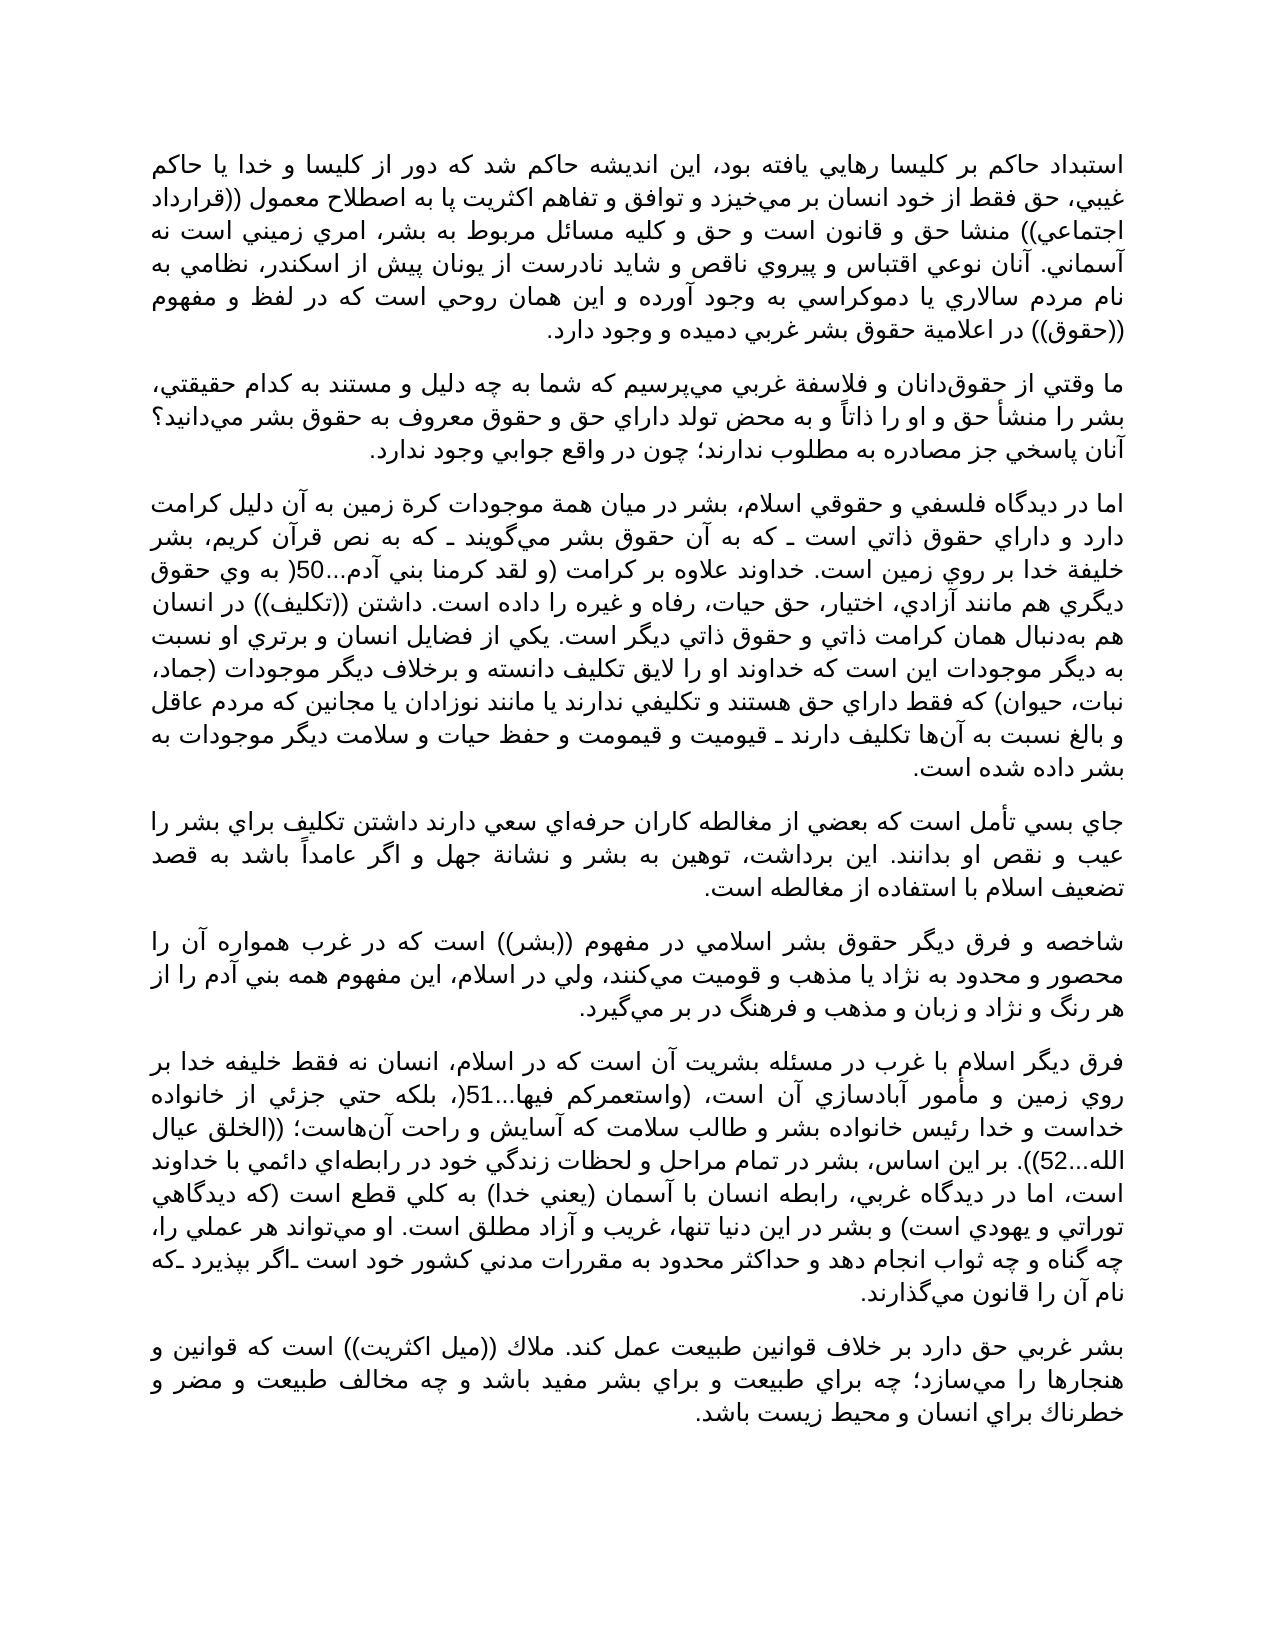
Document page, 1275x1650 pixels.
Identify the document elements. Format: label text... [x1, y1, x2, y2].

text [150, 150, 1125, 344]
text جاي بسي تأمل است كه بعضي از مغالطه كاران حرفه‌اي سعي دارند داشتن تكليف براي بشر را عيب و نقص او بدانند. اين برداشت، توهين به بشر و نشانة جهل و اگر عامداً باشد به قصد تضعيف اسلام با استفاده از مغالطه است. [150, 807, 1125, 902]
text فرق ديگر اسلام با غرب در مسئله بشريت آن است كه در اسلام، انسان نه فقط خليفه خدا بر روي زمين و مأمور آبادسازي آن است، (واستعمركم فيها...51(، بلكه حتي جزئي از خانواده خداست و خدا رئيس خانواده بشر و طالب سلامت كه آسايش و راحت آن‌هاست؛ ((الخلق عيال الله...52)). بر اين اساس، بشر در تمام مراحل و لحظات زندگي خود در رابطه‌اي دائمي با خداوند است، اما در ديدگاه غربي، رابطه انسان با آسمان (يعني خدا) به كلي قطع است (كه ديدگاهي توراتي و يهودي است) و بشر در اين دنيا تنها، غريب و آزاد مطلق است. او مي‌تواند هر عملي را، چه گناه و چه ثواب انجام دهد و حداكثر محدود به مقررات مدني كشور خود است ـ‌اگر بپذيرد ـ‌كه نام آن را قانون مي‌گذارند. [150, 1047, 1125, 1307]
text ما وقتي از حقوق‌دانان و فلاسفة غربي مي‌پرسيم كه شما به چه دليل و مستند به كدام حقيقتي، بشر را منشأ حق و او را ذاتاً و به محض تولد داراي حق و حقوق معروف به حقوق بشر مي‌دانيد؟ آنان پاسخي جز مصادره به مطلوب ندارند؛ چون در واقع جوابي وجود ندارد. [150, 369, 1125, 464]
text شاخصه و فرق ديگر حقوق بشر اسلامي در مفهوم ((بشر)) است كه در غرب همواره آن را محصور و محدود به نژاد يا مذهب و قوميت مي‌كنند، ولي در اسلام، اين مفهوم همه بني آدم را از هر رنگ و نژاد و زبان و مذهب و فرهنگ در بر مي‌گيرد. [150, 927, 1125, 1022]
text بشر غربي حق دارد بر خلاف قوانين طبيعت عمل كند. ملاك ((ميل اكثريت)) است كه قوانين و هنجارها را مي‌سازد؛ چه براي طبيعت و براي بشر مفيد باشد و چه مخالف طبيعت و مضر و خطرناك براي انسان و محيط زيست باشد. [150, 1332, 1125, 1426]
text اما در ديدگاه فلسفي و حقوقي اسلام، بشر در ميان همة موجودات كرة زمين به آن دليل كرامت دارد و داراي حقوق ذاتي است ـ كه به آن حقوق بشر مي‌گويند ـ كه به نص قرآن كريم، بشر خليفة خدا بر روي زمين است. خداوند علاوه بر كرامت (و لقد كرمنا بني آدم...50( به وي حقوق ديگري هم مانند آزادي، اختيار، حق حيات، رفاه و غيره را داده است. داشتن ((تكليف)) در انسان هم به‌دنبال همان كرامت ذاتي و حقوق ذاتي ديگر است. يكي از فضايل انسان و برتري او نسبت به ديگر موجودات اين است كه خداوند او را لايق تكليف دانسته و برخلاف ديگر موجودات (جماد، نبات، حيوان) كه فقط داراي حق هستند و تكليفي ندارند يا مانند نوزادان يا مجانين كه مردم عاقل و بالغ نسبت به آن‌ها تكليف دارند ـ قيوميت و قيمومت و حفظ حيات و سلامت ديگر موجودات به بشر داده شده است. [150, 489, 1125, 782]
